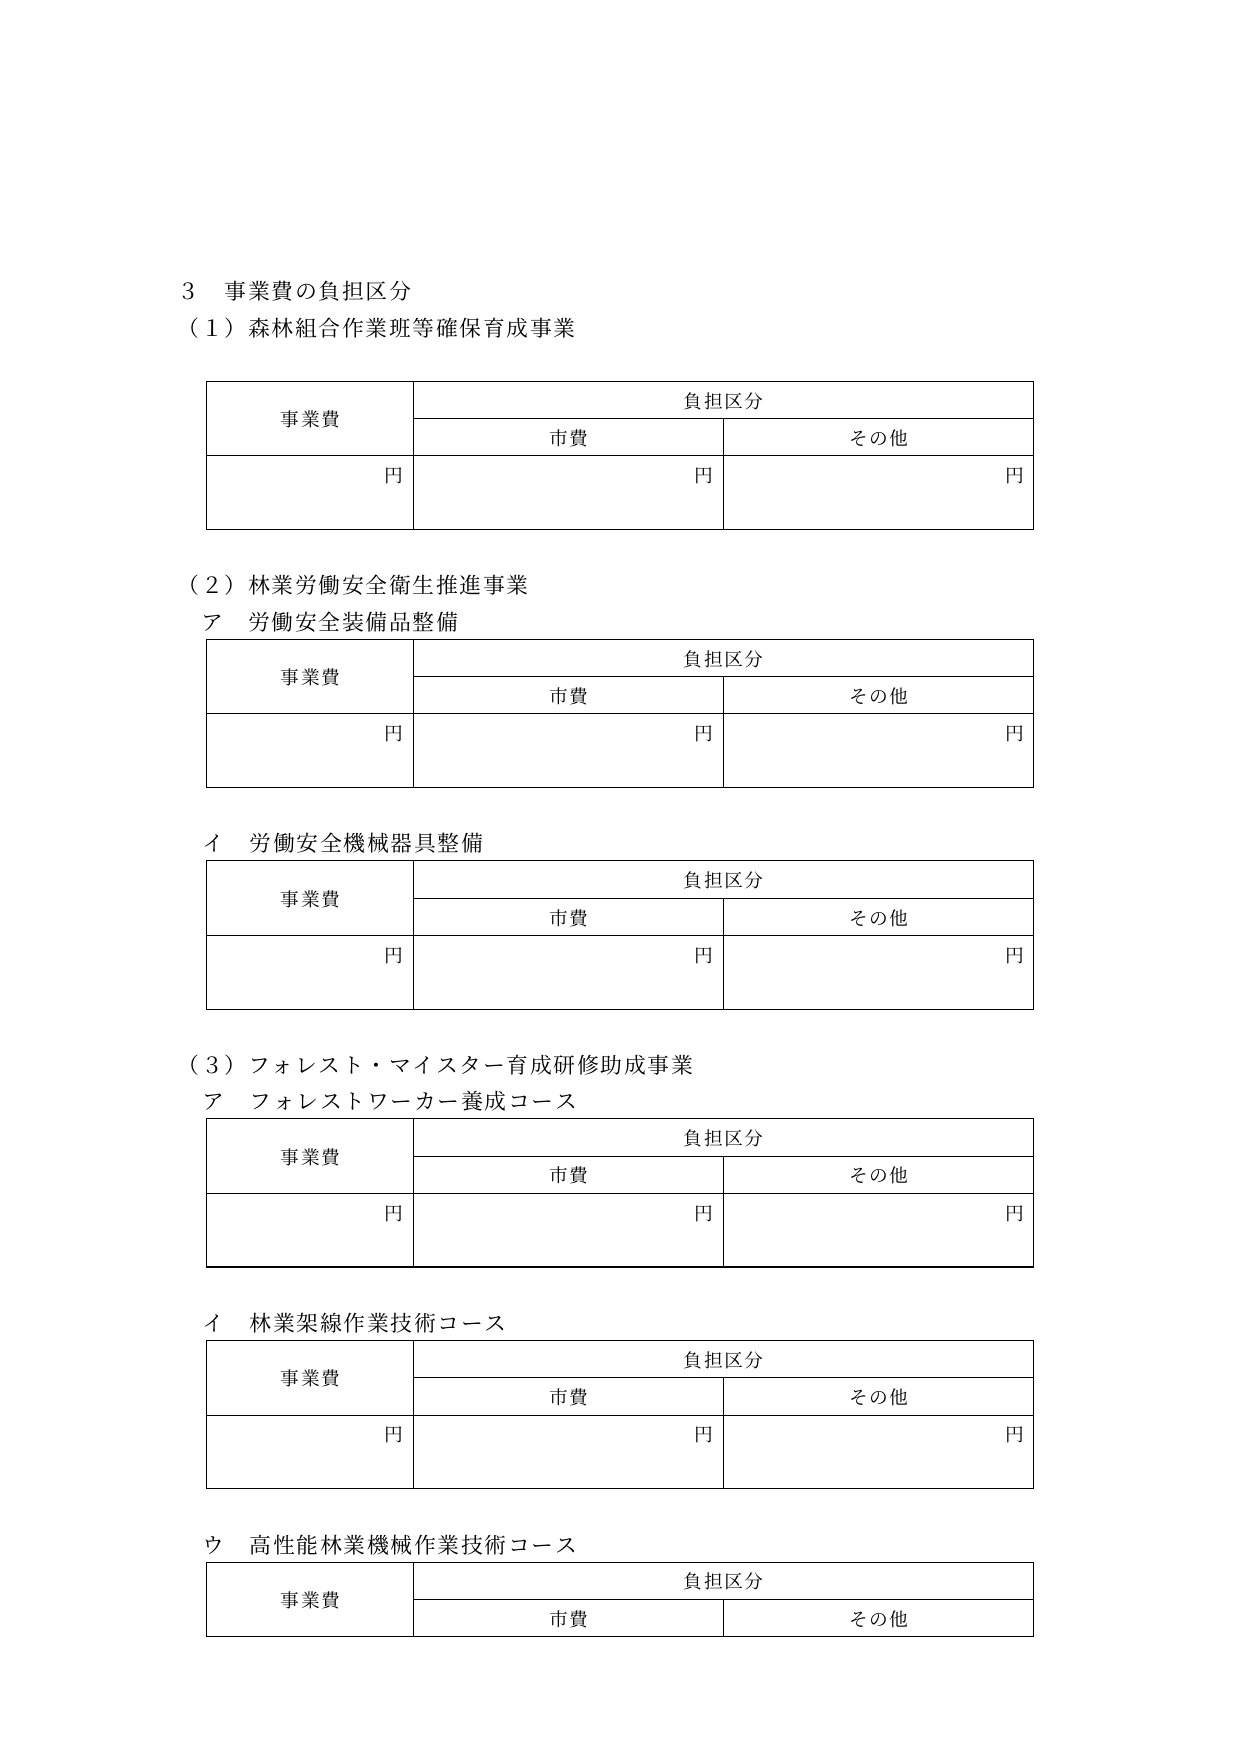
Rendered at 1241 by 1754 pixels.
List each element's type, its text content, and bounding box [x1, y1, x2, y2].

table_cell 円 [207, 936, 413, 1008]
text （３）フォレスト・マイスター育成研修助成事業 [177, 1046, 1063, 1082]
table_cell 市費 [414, 1157, 723, 1193]
table_cell 円 [414, 1194, 723, 1266]
table_cell 円 [414, 1416, 723, 1488]
text ア フォレストワーカー養成コース [177, 1082, 1063, 1118]
table_header 負担区分 [414, 1341, 1033, 1377]
text （１）森林組合作業班等確保育成事業 [177, 308, 1063, 344]
table_header 負担区分 [414, 382, 1033, 418]
table_cell 円 [207, 456, 413, 529]
text （２）林業労働安全衛生推進事業 [177, 566, 1063, 602]
table_cell 円 [414, 714, 723, 787]
table_cell 市費 [414, 899, 723, 935]
table_cell 円 [724, 1194, 1033, 1266]
table_cell 市費 [414, 677, 723, 713]
table_header 負担区分 [414, 1563, 1033, 1599]
table_header 負担区分 [414, 640, 1033, 676]
text ウ 高性能林業機械作業技術コース [177, 1525, 1063, 1562]
table_cell 市費 [414, 419, 723, 455]
table_header 事業費 [207, 382, 413, 455]
table_cell 市費 [414, 1378, 723, 1414]
table_header 事業費 [207, 1563, 413, 1636]
table_header 事業費 [207, 1341, 413, 1414]
table_header 負担区分 [414, 1119, 1033, 1156]
table_cell その他 [724, 419, 1033, 455]
table_cell 円 [724, 714, 1033, 787]
table_cell 市費 [414, 1600, 723, 1636]
table_cell 円 [724, 1416, 1033, 1488]
table_cell 円 [207, 1194, 413, 1266]
table_header 負担区分 [414, 861, 1033, 898]
table_header 事業費 [207, 1119, 413, 1193]
table_cell その他 [724, 1157, 1033, 1193]
text ３ 事業費の負担区分 [177, 272, 1063, 308]
table_cell その他 [724, 1378, 1033, 1414]
table_header 事業費 [207, 861, 413, 935]
text ア 労働安全装備品整備 [177, 602, 1063, 639]
table_cell 円 [207, 714, 413, 787]
table_cell 円 [724, 456, 1033, 529]
table_cell 円 [414, 456, 723, 529]
text イ 労働安全機械器具整備 [177, 824, 1063, 860]
table_header 事業費 [207, 640, 413, 713]
table_cell 円 [724, 936, 1033, 1008]
table_cell 円 [414, 936, 723, 1008]
table_cell その他 [724, 1600, 1033, 1636]
table_cell その他 [724, 899, 1033, 935]
table_cell 円 [207, 1416, 413, 1488]
table_cell その他 [724, 677, 1033, 713]
text イ 林業架線作業技術コース [177, 1304, 1063, 1340]
